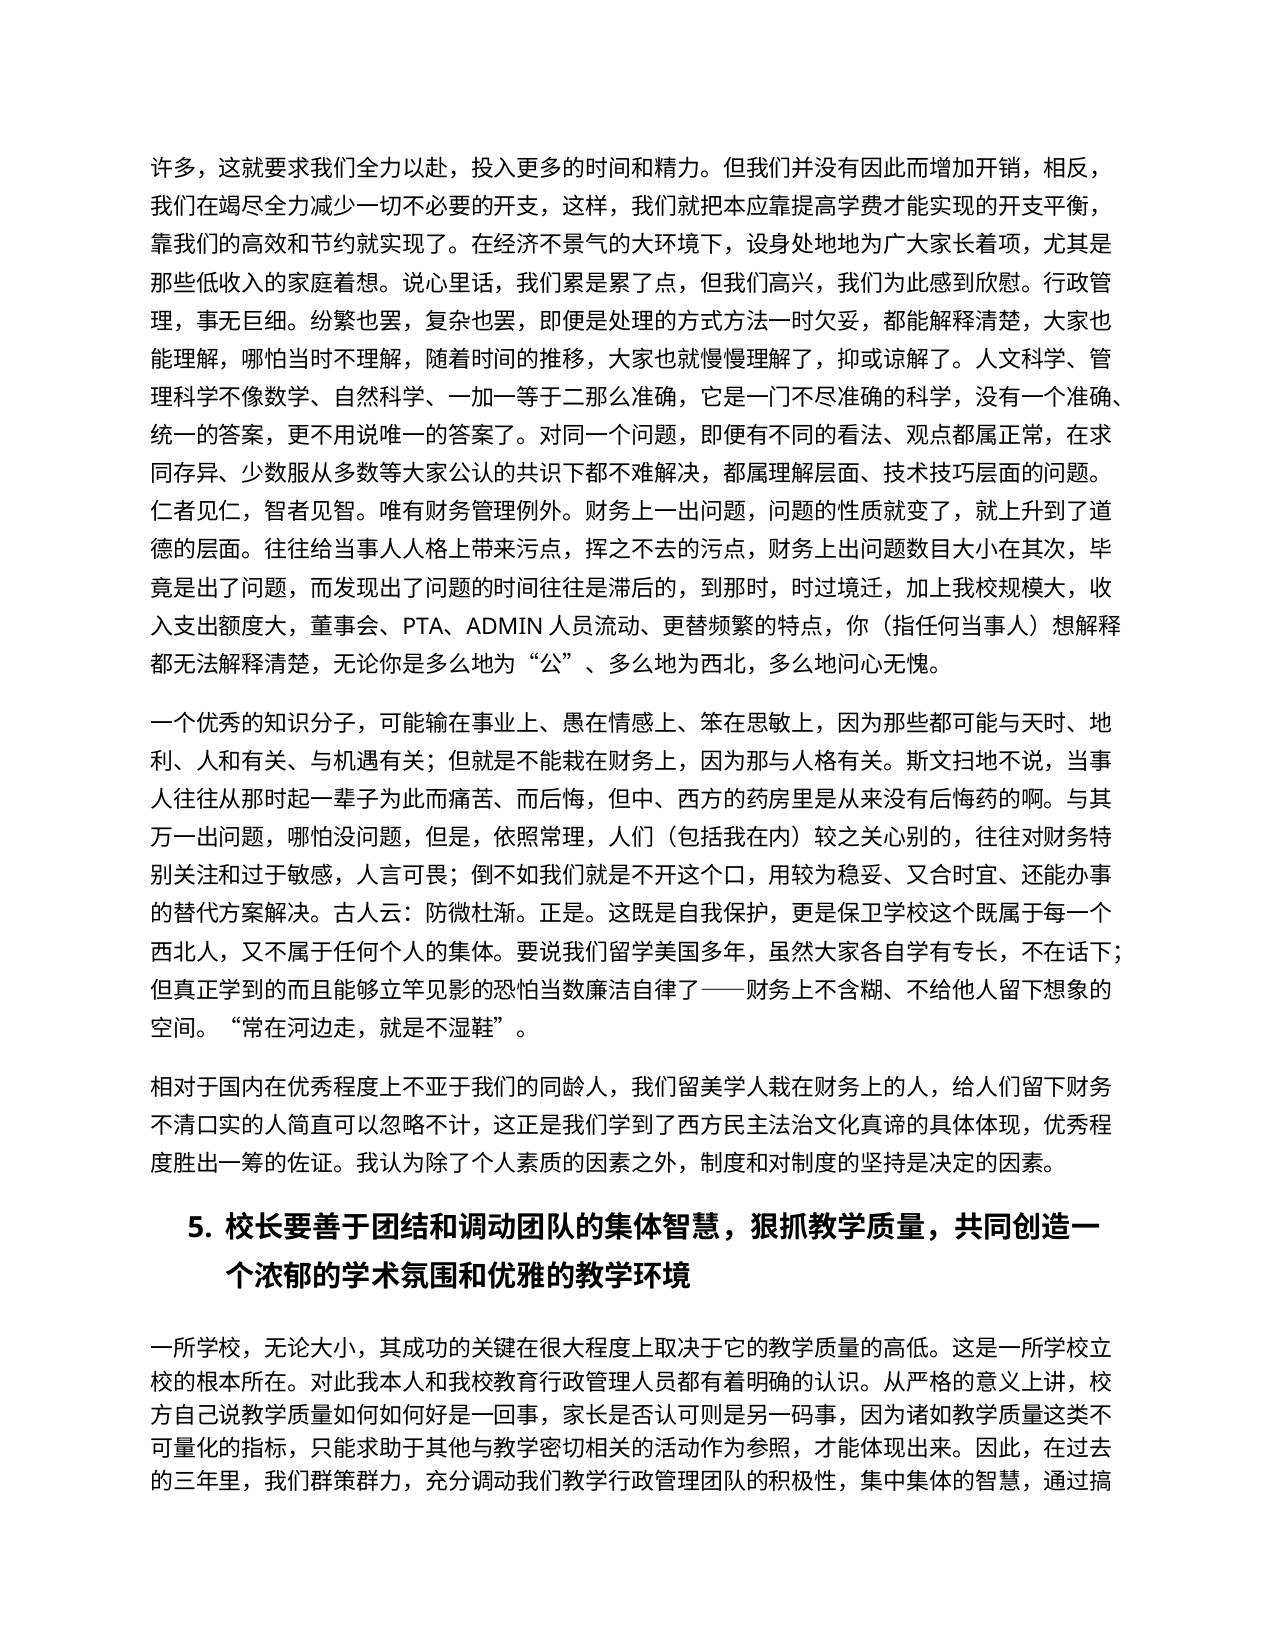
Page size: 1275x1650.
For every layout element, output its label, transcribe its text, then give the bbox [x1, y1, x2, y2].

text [150, 150, 1125, 679]
text 一个优秀的知识分子，可能输在事业上、愚在情感上、笨在思敏上，因为那些都可能与天时、地利、人和有关、与机遇有关；但就是不能栽在财务上，因为那与人格有关。斯文扫地不说，当事人往往从那时起一辈子为此而痛苦、而后悔，但中、西方的药房里是从来没有后悔药的啊。与其万一出问题，哪怕没问题，但是，依照常理，人们（包括我在内）较之关心别的，往往对财务特别关注和过于敏感，人言可畏；倒不如我们就是不开这个口，用较为稳妥、又合时宜、还能办事的替代方案解决。古人云：防微杜渐。正是。这既是自我保护，更是保卫学校这个既属于每一个西北人，又不属于任何个人的集体。要说我们留学美国多年，虽然大家各自学有专长，不在话下；但真正学到的而且能够立竿见影的恐怕当数廉洁自律了——财务上不含糊、不给他人留下想象的空间。“常在河边走，就是不湿鞋”。 [150, 705, 1125, 1043]
text 相对于国内在优秀程度上不亚于我们的同龄人，我们留美学人栽在财务上的人，给人们留下财务不清口实的人简直可以忽略不计，这正是我们学到了西方民主法治文化真谛的具体体现，优秀程度胜出一筹的佐证。我认为除了个人素质的因素之外，制度和对制度的坚持是决定的因素。 [150, 1069, 1125, 1178]
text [150, 1330, 1125, 1496]
list 校长要善于团结和调动团队的集体智慧，狠抓教学质量，共同创造一个浓郁的学术氛围和优雅的教学环境 [187, 1204, 1125, 1295]
